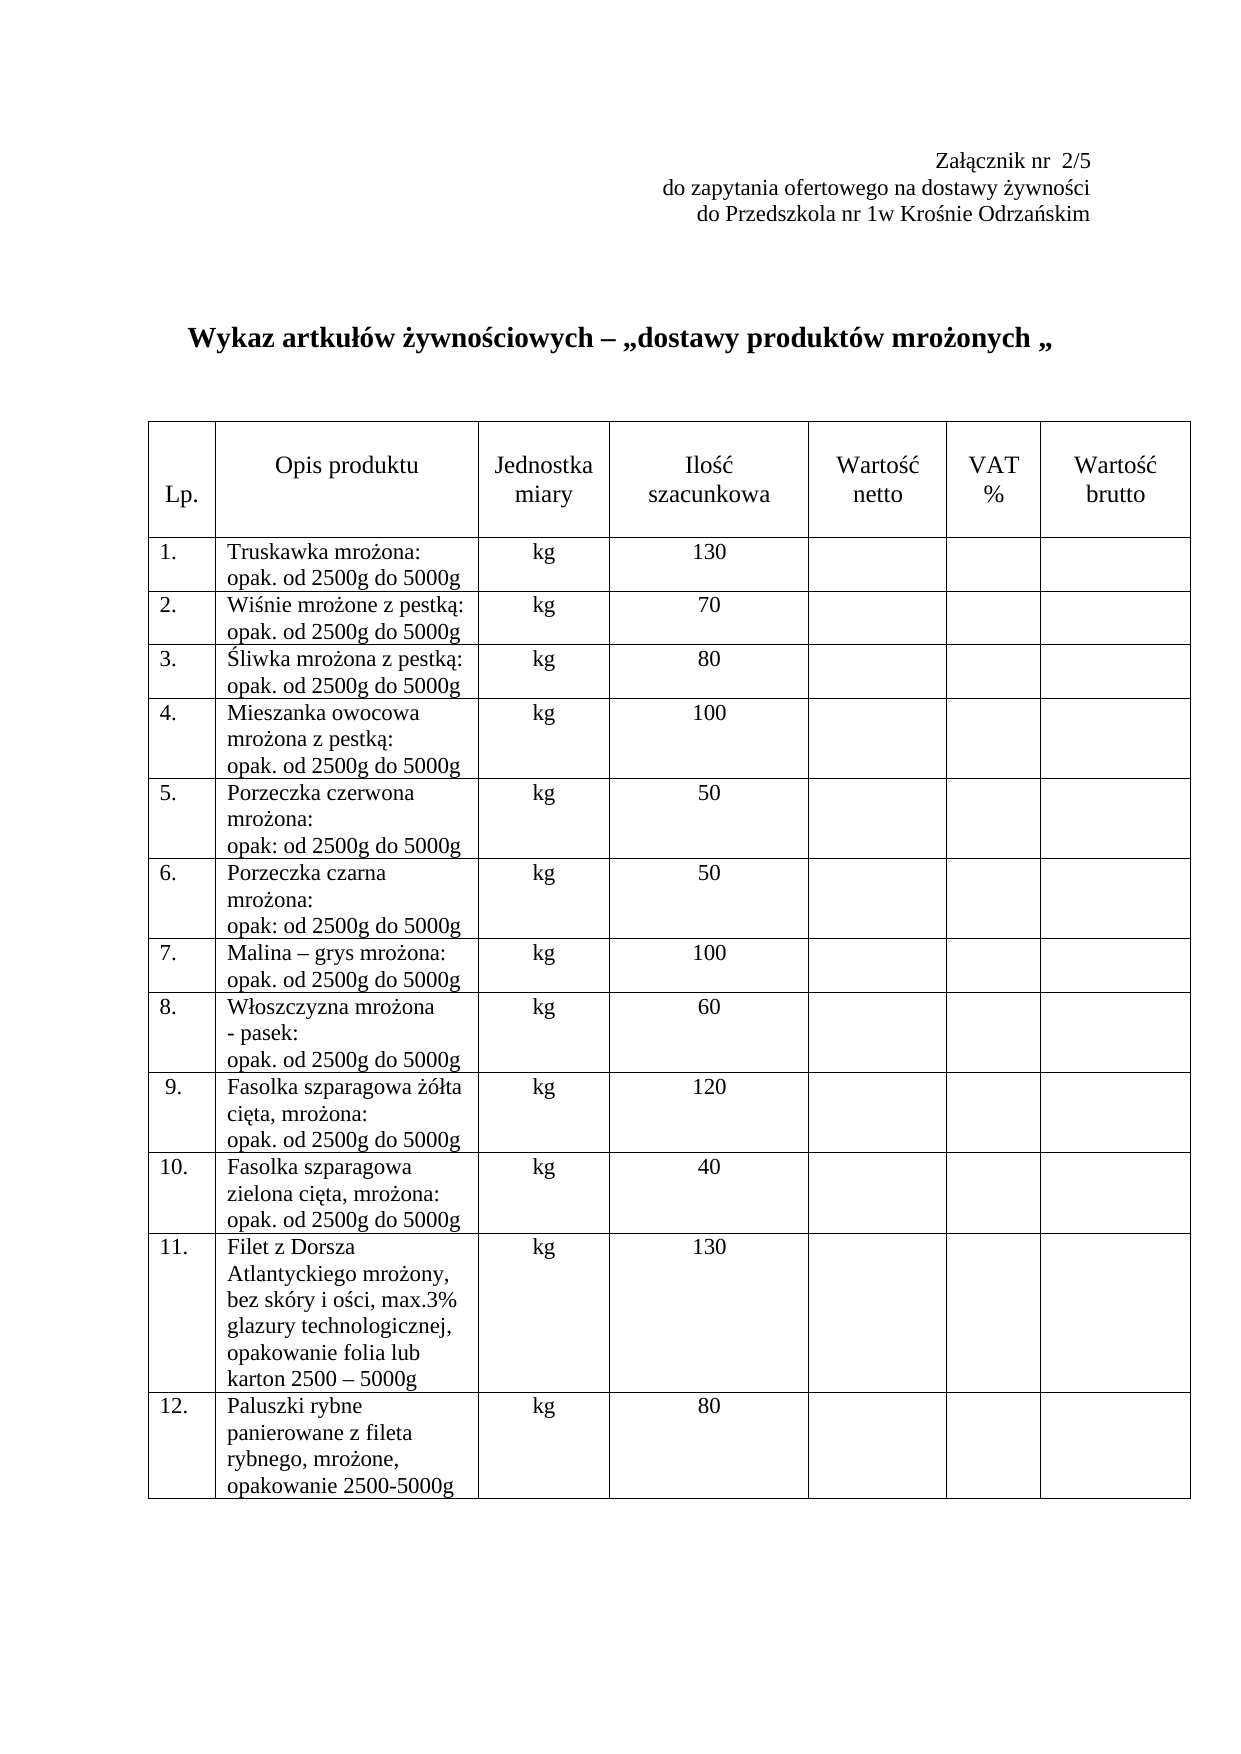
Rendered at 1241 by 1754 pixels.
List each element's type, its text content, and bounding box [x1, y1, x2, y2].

table_cell [947, 538, 1040, 591]
table_cell kg [479, 1073, 609, 1152]
table_cell Truskawka mrożona: opak. od 2500g do 5000g [216, 538, 478, 591]
table_cell kg [479, 993, 609, 1072]
table_cell 40 [610, 1153, 808, 1232]
table_cell kg [479, 859, 609, 938]
table_cell kg [479, 1234, 609, 1392]
table_cell 100 [610, 699, 808, 778]
table_cell [947, 859, 1040, 938]
table_cell 80 [610, 645, 808, 698]
table_cell Porzeczka czerwona mrożona: opak: od 2500g do 5000g [216, 779, 478, 858]
table_header Ilość szacunkowa [610, 422, 808, 537]
table_cell kg [479, 645, 609, 698]
table_cell [1041, 699, 1190, 778]
table_cell 100 [610, 939, 808, 992]
table_header Wartość netto [809, 422, 946, 537]
table_cell 130 [610, 1234, 808, 1392]
table_cell [1041, 939, 1190, 992]
table_cell 120 [610, 1073, 808, 1152]
table_cell 1. [149, 538, 215, 591]
table_cell Fasolka szparagowa zielona cięta, mrożona: opak. od 2500g do 5000g [216, 1153, 478, 1232]
table_cell kg [479, 592, 609, 644]
table_cell Filet z Dorsza Atlantyckiego mrożony, bez skóry i ości, max.3% glazury technologicznej, opakowanie folia lub karton 2500 – 5000g [216, 1234, 478, 1392]
table_cell 130 [610, 538, 808, 591]
table_cell Malina – grys mrożona: opak. od 2500g do 5000g [216, 939, 478, 992]
text Wykaz artkułów żywnościowych – „dostawy produktów mrożonych „ [148, 320, 1093, 354]
table_header Jednostka miary [479, 422, 609, 537]
table_cell [947, 699, 1040, 778]
table_cell [1041, 1234, 1190, 1392]
table_cell [947, 1073, 1040, 1152]
table_cell 5. [149, 779, 215, 858]
table_cell Fasolka szparagowa żółta cięta, mrożona: opak. od 2500g do 5000g [216, 1073, 478, 1152]
table_header Wartość brutto [1041, 422, 1190, 537]
table_cell Wiśnie mrożone z pestką: opak. od 2500g do 5000g [216, 592, 478, 644]
table_cell [1041, 993, 1190, 1072]
table_cell [1041, 538, 1190, 591]
table_cell kg [479, 1153, 609, 1232]
table_cell [809, 1234, 946, 1392]
table_cell [1041, 1073, 1190, 1152]
table_cell kg [479, 538, 609, 591]
table_cell [809, 859, 946, 938]
table_cell [809, 1073, 946, 1152]
table_cell [1041, 1393, 1190, 1498]
table_cell Mieszanka owocowa mrożona z pestką: opak. od 2500g do 5000g [216, 699, 478, 778]
table_cell [1041, 859, 1190, 938]
table_cell [947, 779, 1040, 858]
table_cell kg [479, 1393, 609, 1498]
table_cell [809, 592, 946, 644]
table_header VAT % [947, 422, 1040, 537]
table_cell [809, 538, 946, 591]
table_cell [1041, 779, 1190, 858]
table_cell 3. [149, 645, 215, 698]
text do Przedszkola nr 1w Krośnie Odrzańskim [148, 200, 1093, 227]
table_cell Porzeczka czarna mrożona: opak: od 2500g do 5000g [216, 859, 478, 938]
table_cell [947, 1393, 1040, 1498]
table_cell 8. [149, 993, 215, 1072]
table_cell 9. [149, 1073, 215, 1152]
table_cell 50 [610, 859, 808, 938]
table_cell [809, 1153, 946, 1232]
table_cell [947, 1234, 1040, 1392]
table_cell [809, 699, 946, 778]
table_cell Paluszki rybne panierowane z fileta rybnego, mrożone, opakowanie 2500-5000g [216, 1393, 478, 1498]
table_cell Śliwka mrożona z pestką: opak. od 2500g do 5000g [216, 645, 478, 698]
table_cell 50 [610, 779, 808, 858]
table_cell [947, 993, 1040, 1072]
table_cell [809, 939, 946, 992]
table_cell [947, 645, 1040, 698]
table_header Opis produktu [216, 422, 478, 537]
table_cell [1041, 1153, 1190, 1232]
table_cell 10. [149, 1153, 215, 1232]
table_cell [809, 993, 946, 1072]
table_cell [947, 592, 1040, 644]
text Załącznik nr 2/5 [148, 148, 1093, 174]
table_cell kg [479, 939, 609, 992]
table_cell 6. [149, 859, 215, 938]
table_cell 60 [610, 993, 808, 1072]
table_cell [809, 645, 946, 698]
table_cell 12. [149, 1393, 215, 1498]
table_cell 70 [610, 592, 808, 644]
table_cell [809, 1393, 946, 1498]
table_cell kg [479, 699, 609, 778]
table_header Lp. [149, 422, 215, 537]
table_cell 2. [149, 592, 215, 644]
table_cell [947, 1153, 1040, 1232]
table_cell kg [479, 779, 609, 858]
table_cell Włoszczyzna mrożona - pasek: opak. od 2500g do 5000g [216, 993, 478, 1072]
table_cell [1041, 592, 1190, 644]
table_cell [809, 779, 946, 858]
table_cell 80 [610, 1393, 808, 1498]
table_cell 4. [149, 699, 215, 778]
table_cell 7. [149, 939, 215, 992]
table_cell [1041, 645, 1190, 698]
text do zapytania ofertowego na dostawy żywności [148, 174, 1093, 200]
table_cell 11. [149, 1234, 215, 1392]
table_cell [947, 939, 1040, 992]
